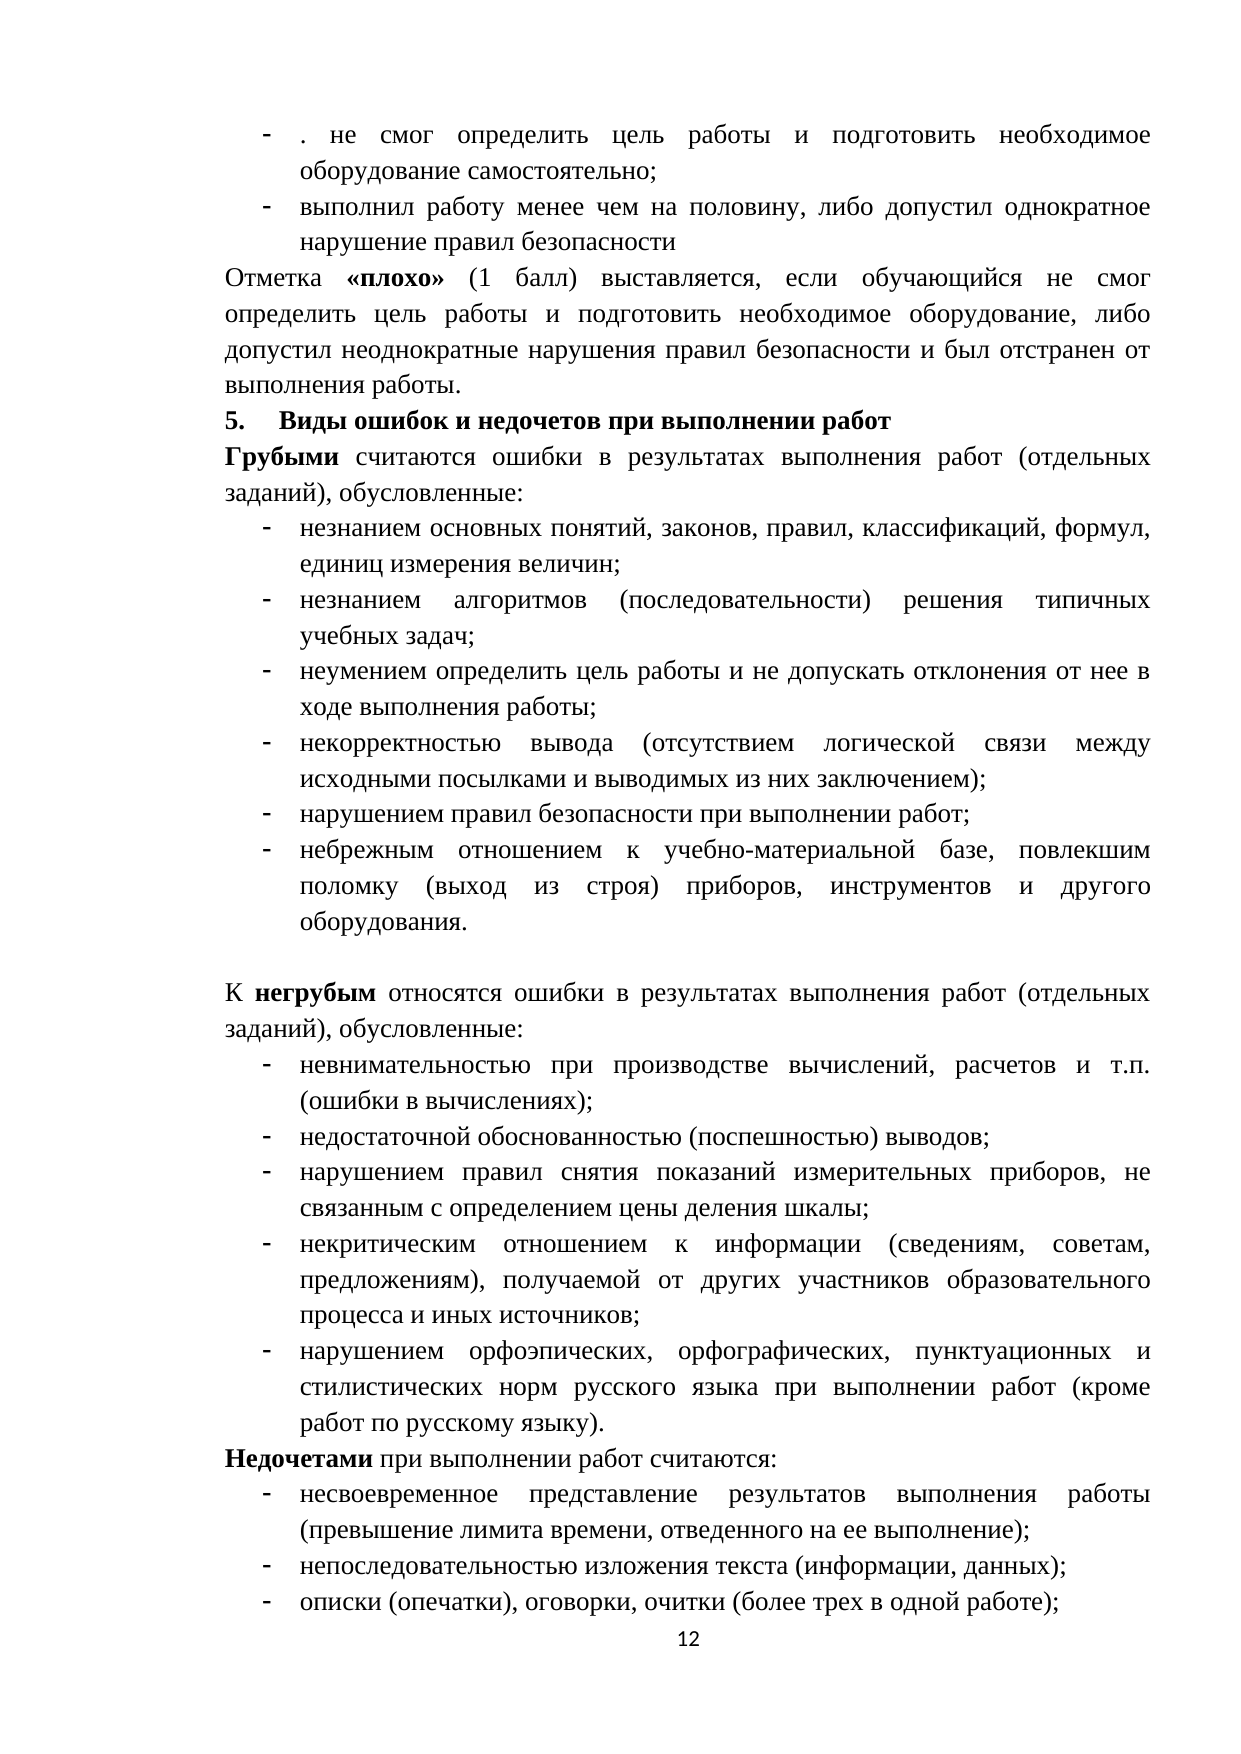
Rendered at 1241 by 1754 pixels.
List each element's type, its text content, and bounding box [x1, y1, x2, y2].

text Отметка «плохо» (1 балл) выставляется, если обучающийся не смог определить цель работы и подготовить необходимое оборудование, либо допустил неоднократные нарушения правил безопасности и был отстранен от выполнения работы. [224, 261, 1152, 399]
list выполнил работу менее чем на половину, либо допустил однократное нарушение правил безопасности [262, 190, 1152, 257]
text 5. Виды ошибок и недочетов при выполнении работ [224, 404, 1152, 435]
list нарушением правил снятия показаний измерительных приборов, не связанным с определением цены деления шкалы; [262, 1156, 1152, 1222]
list неумением определить цель работы и не допускать отклонения от нее в ходе выполнения работы; [262, 654, 1152, 721]
list описки (опечатки), оговорки, очитки (более трех в одной работе); [262, 1585, 1152, 1616]
list нарушением правил безопасности при выполнении работ; [262, 798, 1152, 829]
list незнанием алгоритмов (последовательности) решения типичных учебных задач; [262, 583, 1152, 650]
list несвоевременное представление результатов выполнения работы (превышение лимита времени, отведенного на ее выполнение); [262, 1477, 1152, 1544]
text К негрубым относятся ошибки в результатах выполнения работ (отдельных заданий), обусловленные: [224, 977, 1152, 1043]
list невнимательностью при производстве вычислений, расчетов и т.п. (ошибки в вычислениях); [262, 1048, 1152, 1115]
list непоследовательностью изложения текста (информации, данных); [262, 1549, 1152, 1580]
list небрежным отношением к учебно-материальной базе, повлекшим поломку (выход из строя) приборов, инструментов и другого оборудования. [262, 833, 1152, 936]
text Недочетами при выполнении работ считаются: [224, 1442, 1152, 1473]
list незнанием основных понятий, законов, правил, классификаций, формул, единиц измерения величин; [262, 511, 1152, 578]
text Грубыми считаются ошибки в результатах выполнения работ (отдельных заданий), обусловленные: [224, 440, 1152, 507]
list нарушением орфоэпических, орфографических, пунктуационных и стилистических норм русского языка при выполнении работ (кроме работ по русскому языку). [262, 1334, 1152, 1437]
list некорректностью вывода (отсутствием логической связи между исходными посылками и выводимых из них заключением); [262, 726, 1152, 793]
list недостаточной обоснованностью (поспешностью) выводов; [262, 1119, 1152, 1151]
list . не смог определить цель работы и подготовить необходимое оборудование самостоятельно; [262, 118, 1152, 185]
list некритическим отношением к информации (сведениям, советам, предложениям), получаемой от других участников образовательного процесса и иных источников; [262, 1227, 1152, 1330]
